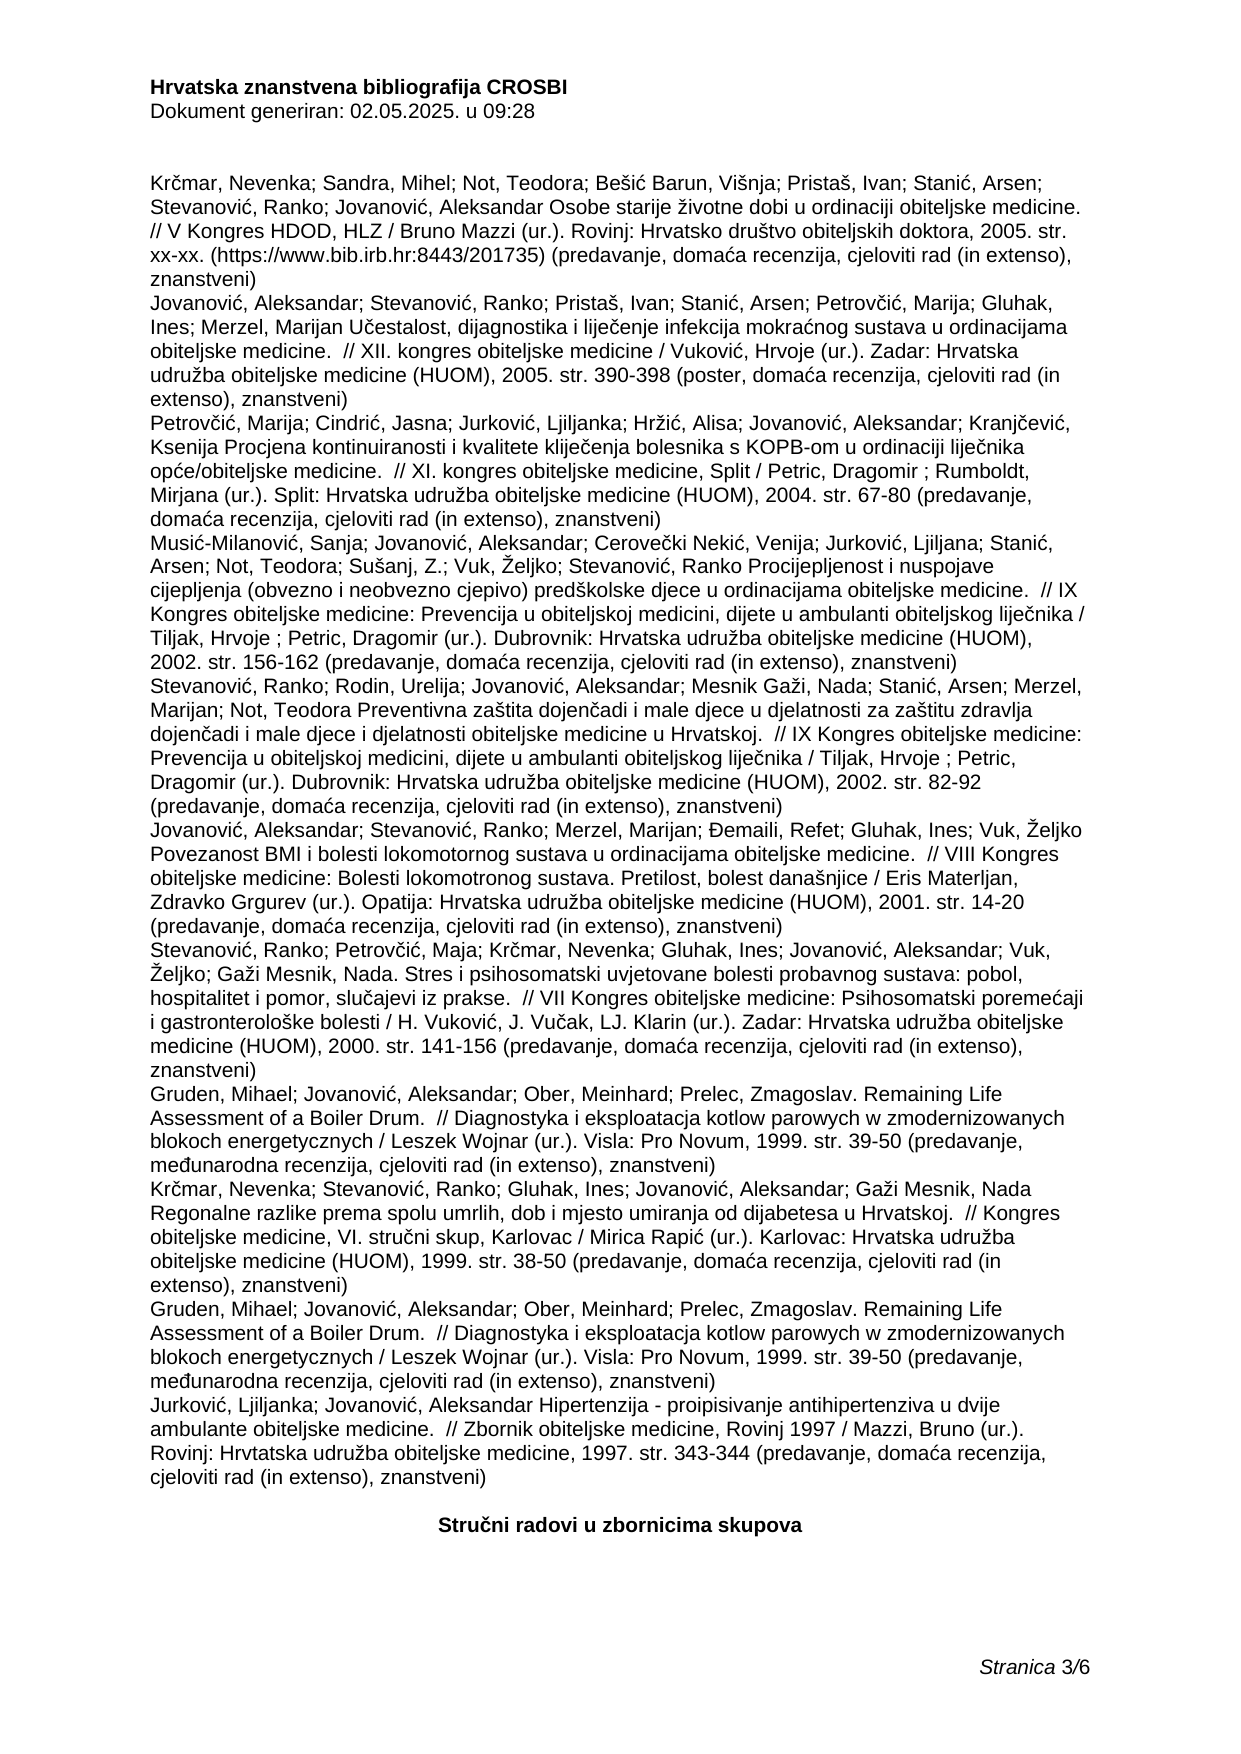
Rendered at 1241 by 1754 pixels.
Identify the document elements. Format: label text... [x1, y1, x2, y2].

text Jovanović, Aleksandar; Stevanović, Ranko; Merzel, Marijan; Đemaili, Refet; Gluhak, Ines; Vuk, Željko [150, 818, 1090, 938]
text Petrovčić, Marija; Cindrić, Jasna; Jurković, Ljiljanka; Hržić, Alisa; Jovanović, Aleksandar; Kranjčević, Ksenija [150, 411, 1090, 530]
text Gruden, Mihael; Jovanović, Aleksandar; Ober, Meinhard; Prelec, Zmagoslav. [150, 1297, 1090, 1393]
text Jovanović, Aleksandar; Stevanović, Ranko; Pristaš, Ivan; Stanić, Arsen; Petrovčić, Marija; Gluhak, Ines; Merzel, Marijan [150, 291, 1090, 411]
text Stevanović, Ranko; Petrovčić, Maja; Krčmar, Nevenka; Gluhak, Ines; Jovanović, Aleksandar; Vuk, Željko; Gaži Mesnik, Nada. [150, 938, 1090, 1081]
text Gruden, Mihael; Jovanović, Aleksandar; Ober, Meinhard; Prelec, Zmagoslav. [150, 1081, 1090, 1177]
text Krčmar, Nevenka; Sandra, Mihel; Not, Teodora; Bešić Barun, Višnja; Pristaš, Ivan; Stanić, Arsen; Stevanović, Ranko; Jovanović, Aleksandar [150, 171, 1090, 291]
text Krčmar, Nevenka; Stevanović, Ranko; Gluhak, Ines; Jovanović, Aleksandar; Gaži Mesnik, Nada [150, 1177, 1090, 1297]
text Jurković, Ljiljanka; Jovanović, Aleksandar [150, 1393, 1090, 1489]
text Stevanović, Ranko; Rodin, Urelija; Jovanović, Aleksandar; Mesnik Gaži, Nada; Stanić, Arsen; Merzel, Marijan; Not, Teodora [150, 674, 1090, 818]
subtitle Stručni radovi u zbornicima skupova [150, 1513, 1090, 1537]
text Musić-Milanović, Sanja; Jovanović, Aleksandar; Cerovečki Nekić, Venija; Jurković, Ljiljana; Stanić, Arsen; Not, Teodora; Sušanj, Z.; Vuk, Željko; Stevanović, Ranko [150, 530, 1090, 674]
